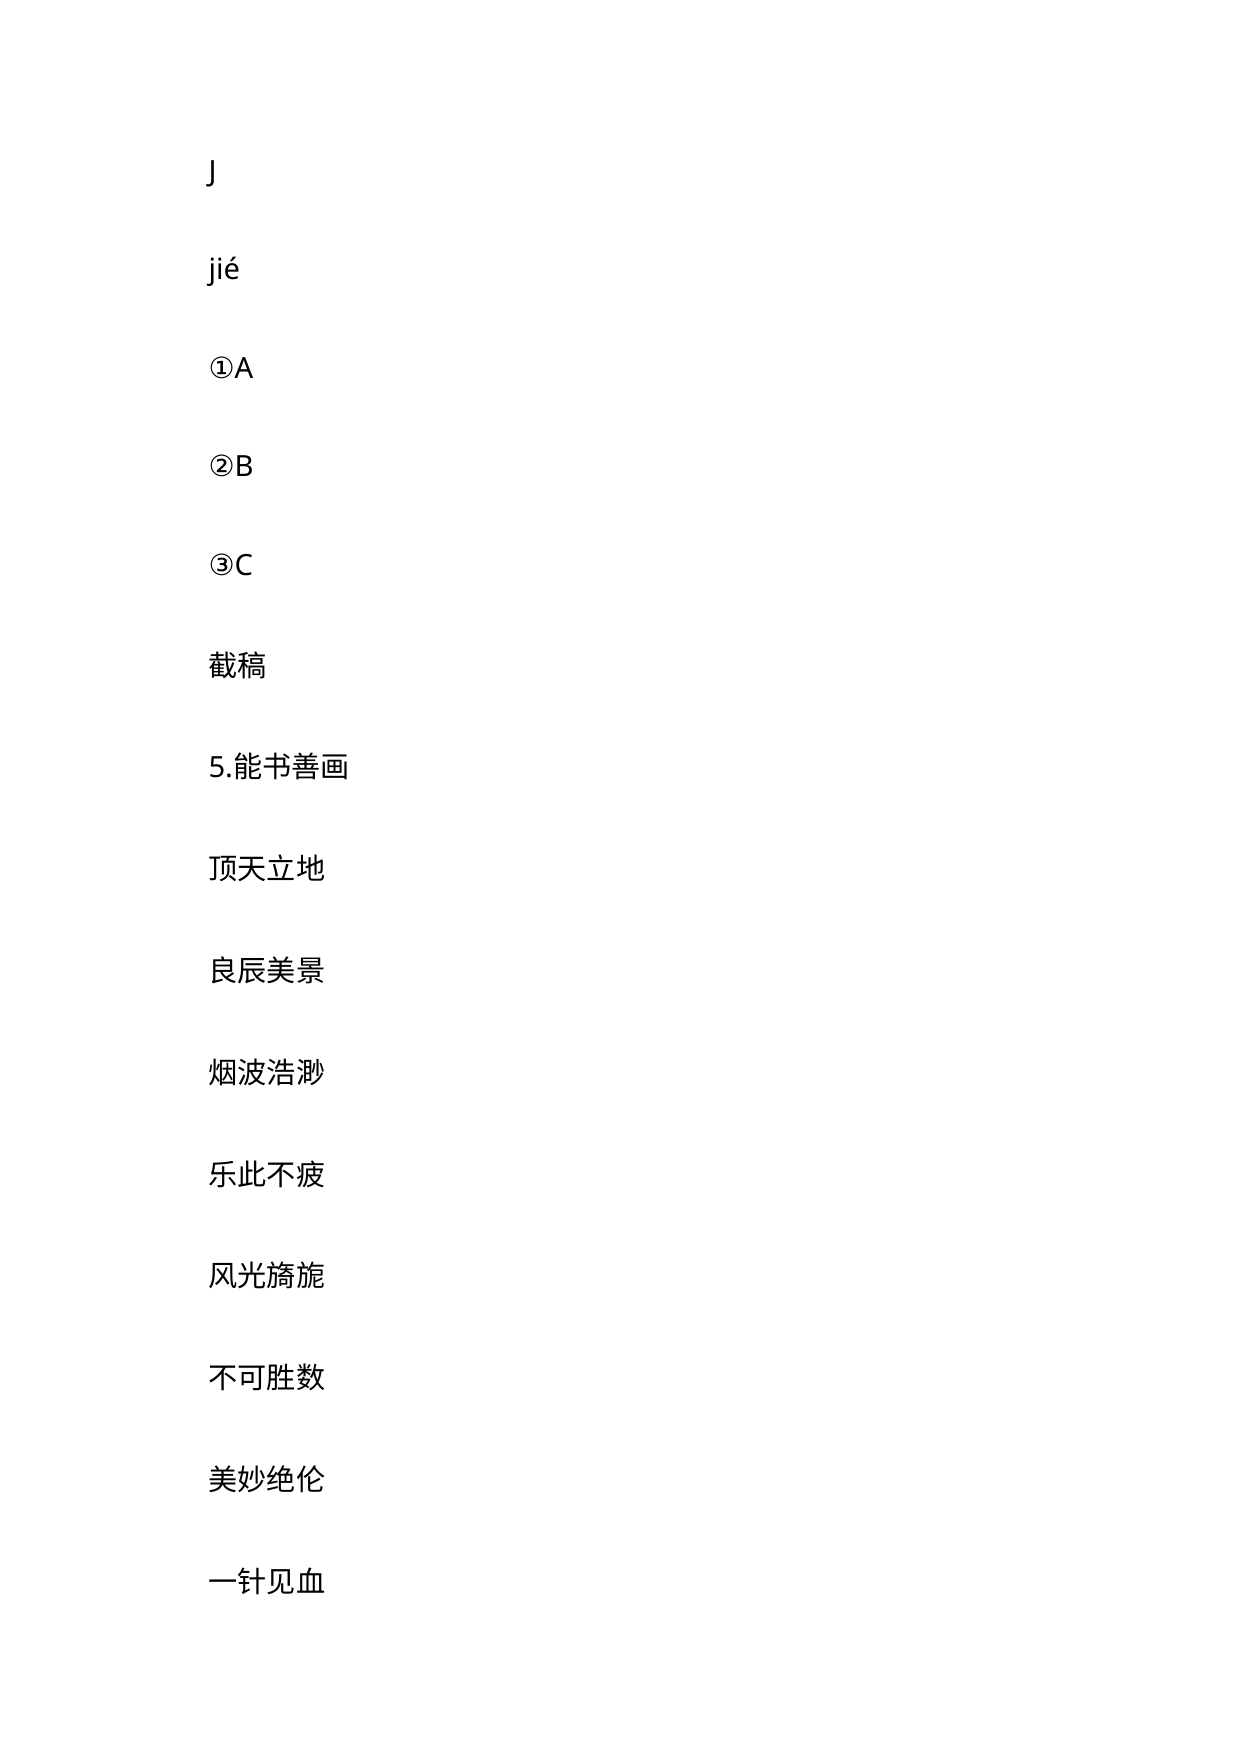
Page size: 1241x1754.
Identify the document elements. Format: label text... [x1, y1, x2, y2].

text 5.能书善画 [150, 744, 1090, 786]
text ③C [150, 544, 1090, 583]
text jié [150, 248, 1090, 288]
text 良辰美景 [150, 948, 1090, 990]
text 风光旖旎 [150, 1253, 1090, 1295]
text 不可胜数 [150, 1355, 1090, 1397]
text J [150, 150, 1090, 190]
text 顶天立地 [150, 846, 1090, 888]
text 一针见血 [150, 1558, 1090, 1601]
text 乐此不疲 [150, 1151, 1090, 1193]
text 截稿 [150, 642, 1090, 684]
text ①A [150, 347, 1090, 387]
text ②B [150, 445, 1090, 485]
text 烟波浩渺 [150, 1049, 1090, 1092]
text 美妙绝伦 [150, 1457, 1090, 1499]
